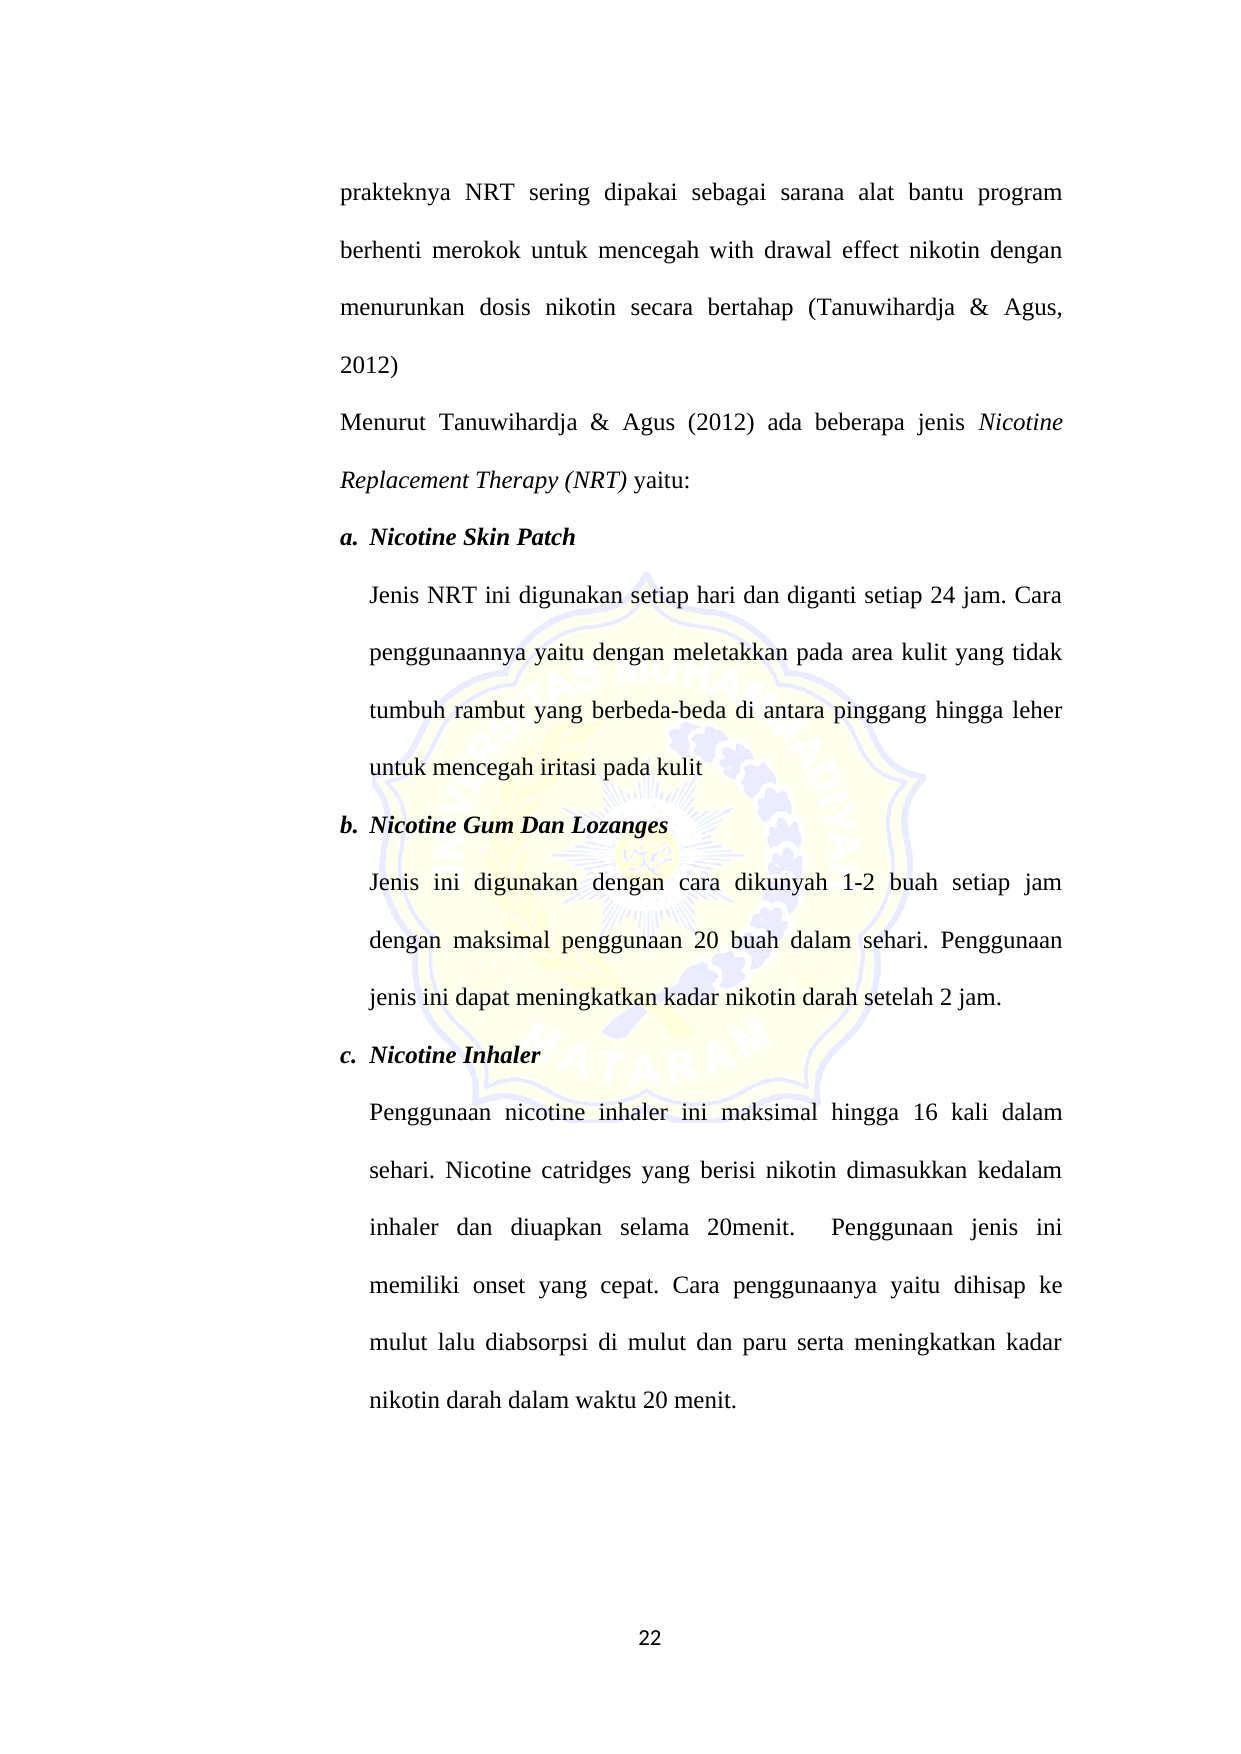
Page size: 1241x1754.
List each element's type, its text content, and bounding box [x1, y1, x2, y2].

text Jenis NRT ini digunakan setiap hari dan diganti setiap 24 jam. Cara penggunaannya yaitu dengan meletakkan pada area kulit yang tidak tumbuh rambut yang berbeda-beda di antara pinggang hingga leher untuk mencegah iritasi pada kulit [369, 580, 1063, 781]
text Jenis ini digunakan dengan cara dikunyah 1-2 buah setiap jam dengan maksimal penggunaan 20 buah dalam sehari. Penggunaan jenis ini dapat meningkatkan kadar nikotin darah setelah 2 jam. [369, 867, 1063, 1011]
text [340, 177, 1063, 378]
list Nicotine Gum Dan Lozanges [340, 810, 1063, 838]
text Menurut Tanuwihardja & Agus (2012) ada beberapa jenis Nicotine Replacement Therapy (NRT) yaitu: [340, 407, 1063, 493]
text Penggunaan nicotine inhaler ini maksimal hingga 16 kali dalam sehari. Nicotine catridges yang berisi nikotin dimasukkan kedalam inhaler dan diuapkan selama 20menit. Penggunaan jenis ini memiliki onset yang cepat. Cara penggunaanya yaitu dihisap ke mulut lalu diabsorpsi di mulut dan paru serta meningkatkan kadar nikotin darah dalam waktu 20 menit. [369, 1097, 1063, 1413]
list Nicotine Inhaler [340, 1040, 1063, 1068]
list Nicotine Skin Patch [340, 522, 1063, 551]
